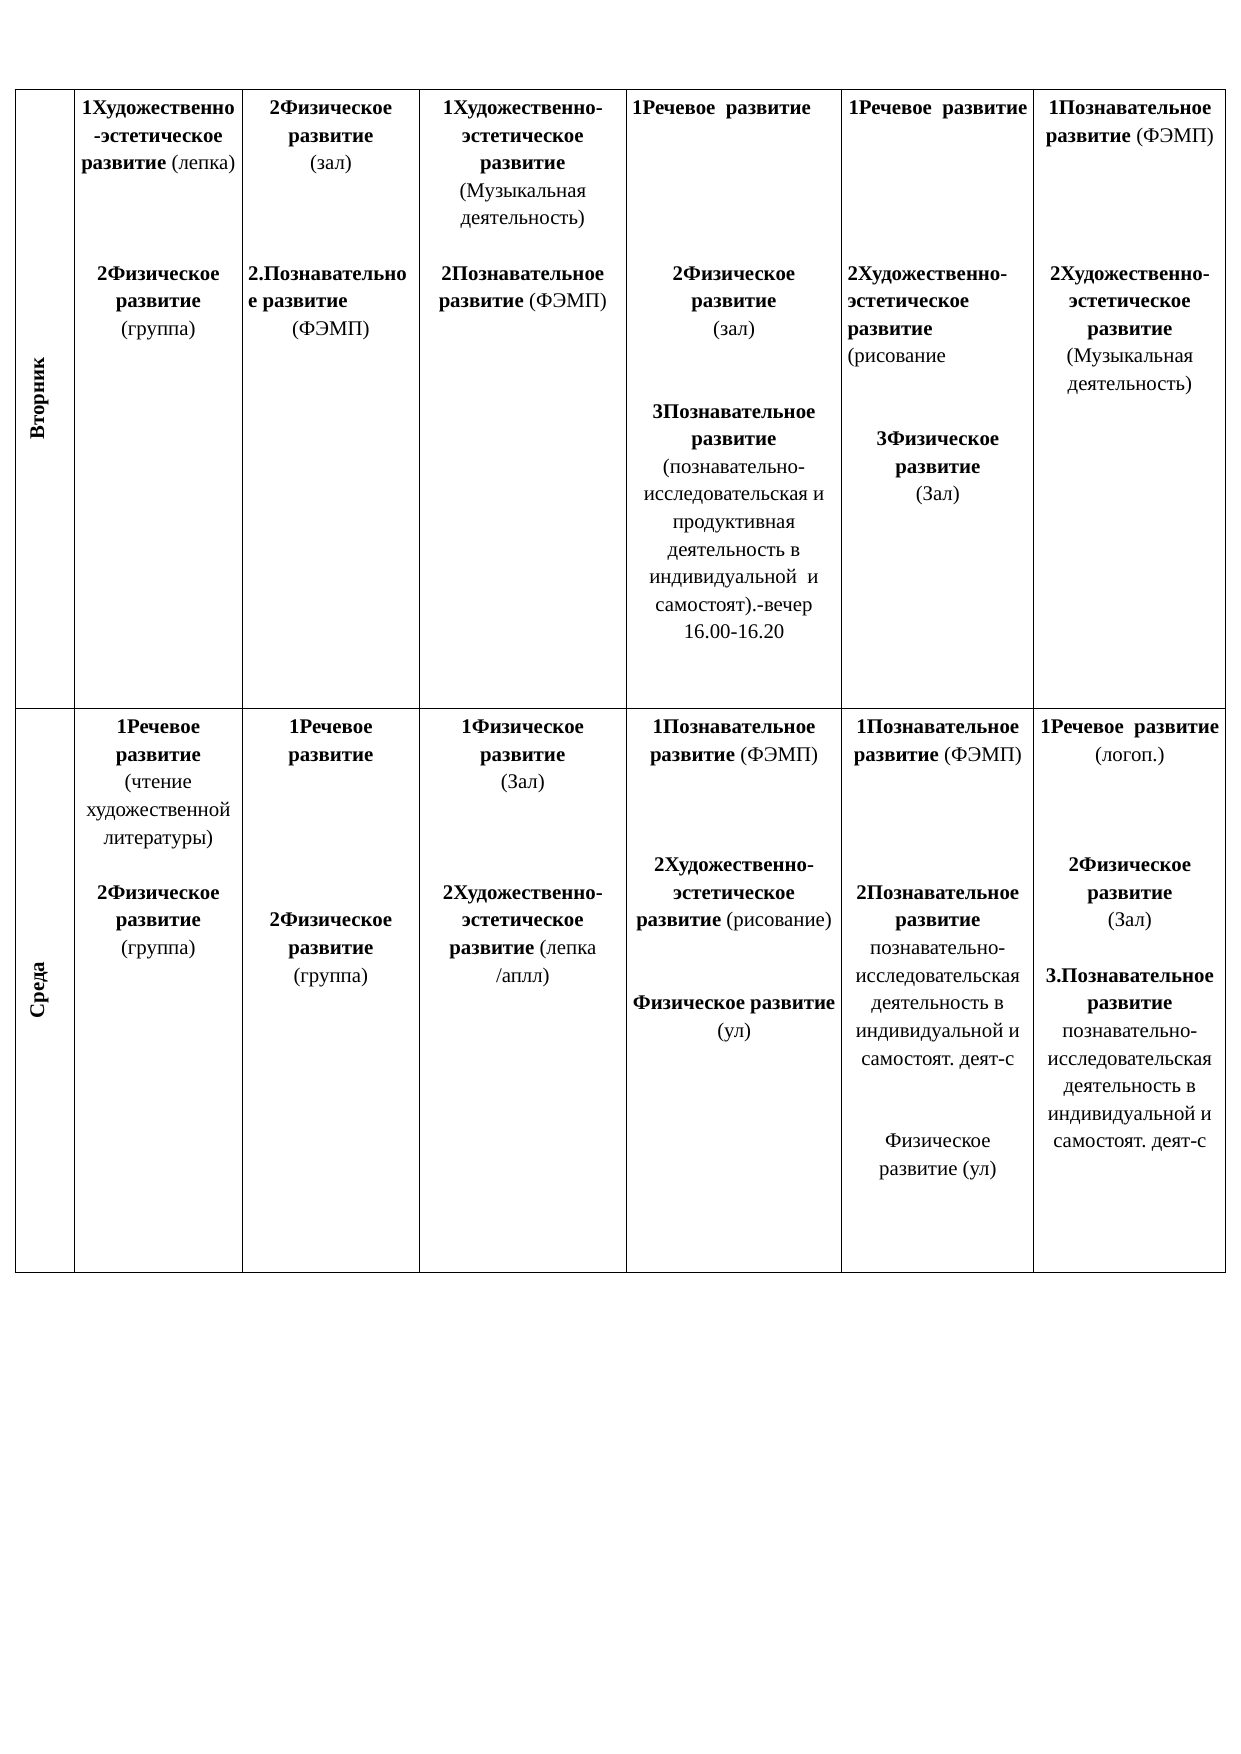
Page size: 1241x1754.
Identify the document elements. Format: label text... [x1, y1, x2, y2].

table_cell 1Художественно-эстетическое развитие (лепка) 2Физическое развитие (группа) [75, 90, 242, 708]
table_cell 1Речевое развитие (чтение художественной литературы) 2Физическое развитие (группа) [75, 709, 242, 1272]
table_cell 1Познавательное развитие (ФЭМП) 2Художественно-эстетическое развитие (рисование) Физическое развитие (ул) [627, 709, 841, 1272]
table_cell Вторник [16, 90, 74, 708]
table_cell 1Речевое развитие (логоп.) 2Физическое развитие (Зал) 3.Познавательное развитие познавательно-исследовательская деятельность в индивидуальной и самостоят. деят-с [1034, 709, 1225, 1272]
table_cell 1Речевое развитие 2Физическое развитие (зал) 3Познавательное развитие (познавательно-исследовательская и продуктивная деятельность в индивидуальной и самостоят).-вечер 16.00-16.20 [627, 90, 841, 708]
table_cell 1Художественно-эстетическое развитие (Музыкальная деятельность) 2Познавательное развитие (ФЭМП) [420, 90, 626, 708]
table_cell 1Физическое развитие (Зал) 2Художественно-эстетическое развитие (лепка /аплл) [420, 709, 626, 1272]
table_cell 2Физическое развитие (зал) 2.Познавательное развитие (ФЭМП) [243, 90, 419, 708]
table_cell Среда [16, 709, 74, 1272]
table_cell 1Познавательное развитие (ФЭМП) 2Художественно-эстетическое развитие (Музыкальная деятельность) [1034, 90, 1225, 708]
table_cell 1Речевое развитие 2Художественно-эстетическое развитие (рисование 3Физическое развитие (Зал) [842, 90, 1033, 708]
table_cell 1Познавательное развитие (ФЭМП) 2Познавательное развитие познавательно-исследовательская деятельность в индивидуальной и самостоят. деят-с Физическое развитие (ул) [842, 709, 1033, 1272]
table_cell 1Речевое развитие 2Физическое развитие (группа) [243, 709, 419, 1272]
